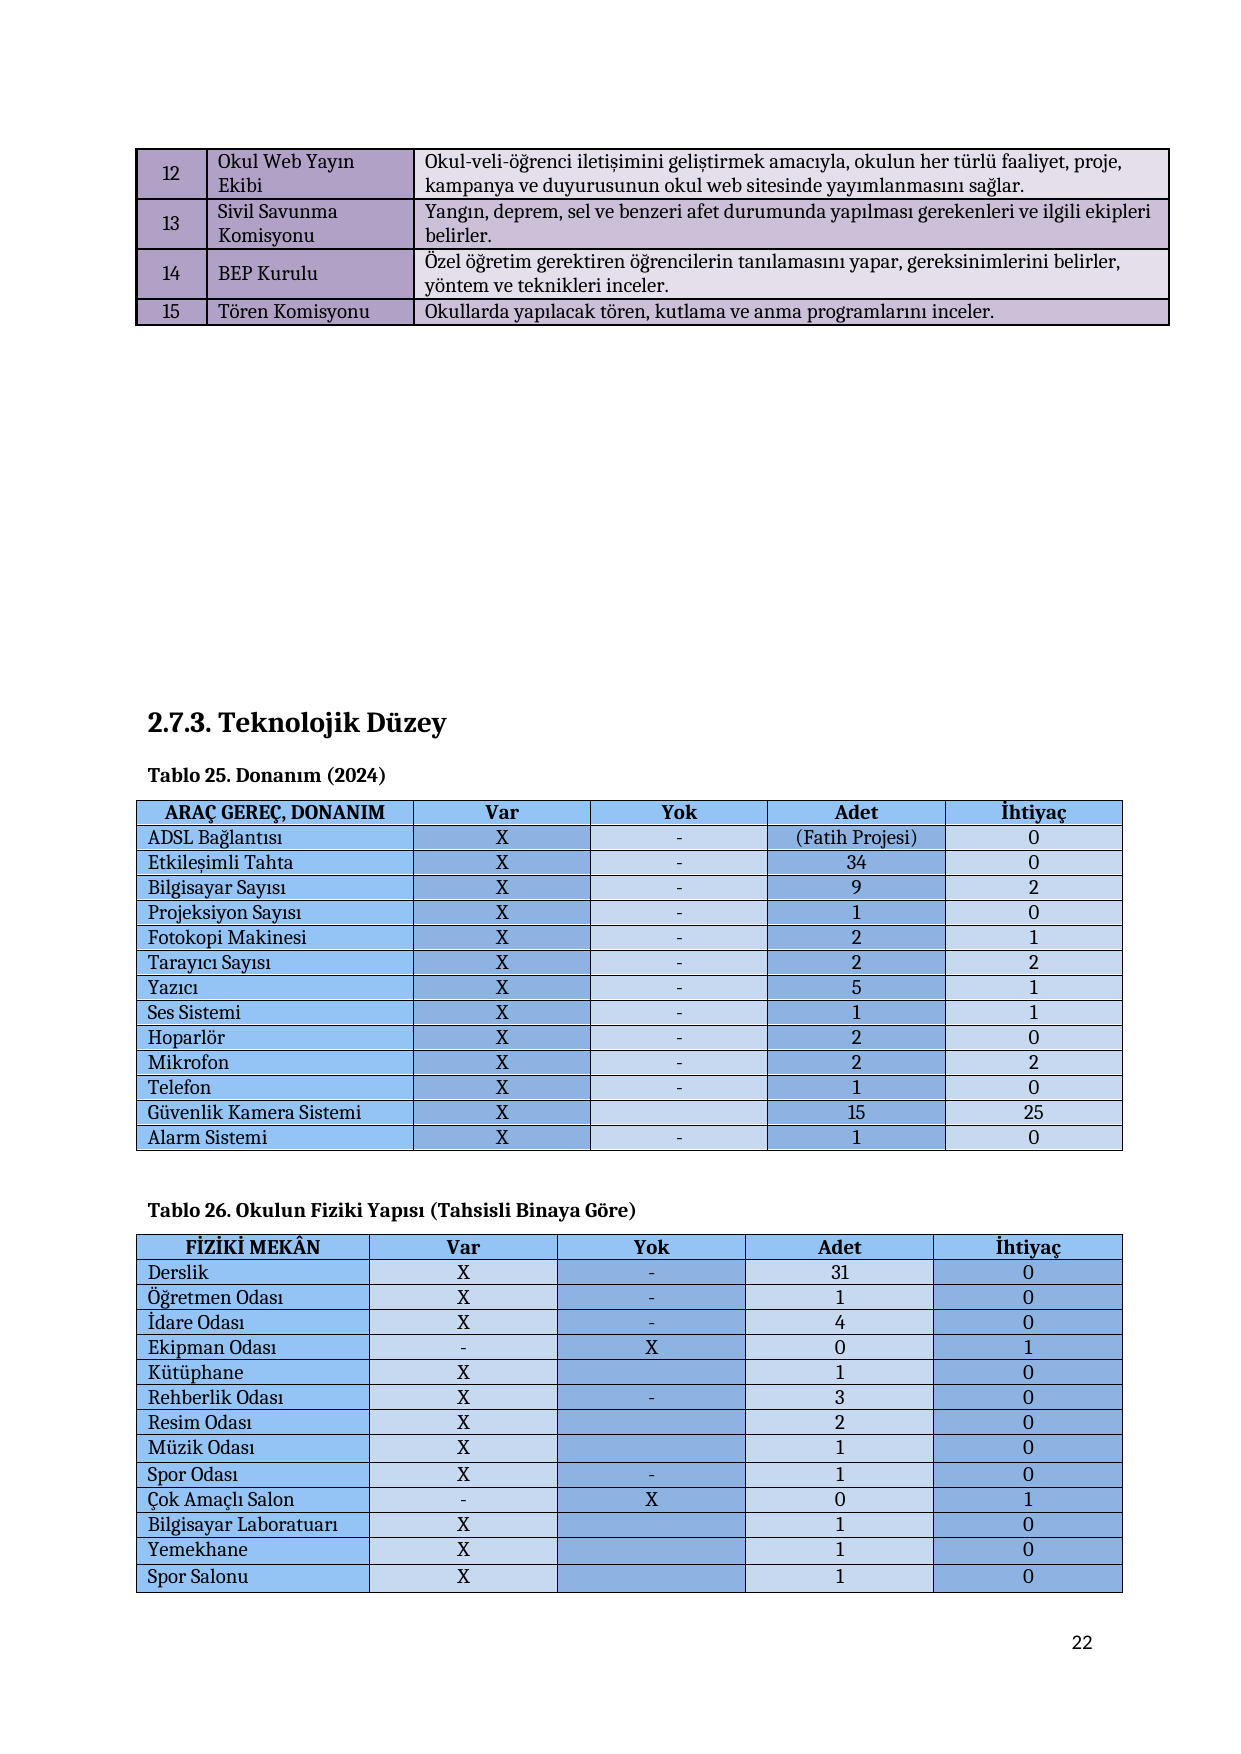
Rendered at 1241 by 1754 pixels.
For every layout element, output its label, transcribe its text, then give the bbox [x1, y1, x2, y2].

table_cell X [370, 1435, 557, 1462]
table_cell X [414, 901, 590, 924]
table_cell Alarm Sistemi [137, 1126, 413, 1149]
table_cell X [370, 1310, 557, 1334]
table_cell Ekipman Odası [137, 1335, 369, 1359]
table_cell - [558, 1260, 745, 1284]
table_cell Resim Odası [137, 1410, 369, 1434]
table_cell 0 [934, 1385, 1122, 1409]
table_cell - [591, 1076, 767, 1099]
table_cell 0 [934, 1360, 1122, 1384]
table_cell [558, 1538, 745, 1564]
table_cell Okul Web Yayın Ekibi [208, 150, 413, 198]
table_cell - [591, 951, 767, 974]
table_cell 1 [746, 1285, 933, 1309]
table_cell - [591, 826, 767, 849]
table_cell - [558, 1385, 745, 1409]
text Tablo 26. Okulun Fiziki Yapısı (Tahsisli Binaya Göre) [148, 1198, 1092, 1222]
table_cell 0 [746, 1335, 933, 1359]
table_cell 1 [946, 926, 1122, 949]
table_cell X [414, 1051, 590, 1074]
table_cell 0 [934, 1565, 1122, 1592]
table_cell Mikrofon [137, 1051, 413, 1074]
table_cell Çok Amaçlı Salon [137, 1488, 369, 1512]
table_cell 1 [946, 1001, 1122, 1024]
table_cell X [370, 1360, 557, 1384]
table_cell Derslik [137, 1260, 369, 1284]
table_cell 2 [768, 1026, 945, 1049]
table_cell X [370, 1260, 557, 1284]
table_cell Tören Komisyonu [208, 300, 413, 324]
table_cell 1 [746, 1538, 933, 1564]
table_cell Projeksiyon Sayısı [137, 901, 413, 924]
table_cell X [414, 851, 590, 874]
table_cell - [591, 901, 767, 924]
table_cell X [414, 876, 590, 899]
table_cell Etkileşimli Tahta [137, 851, 413, 874]
table_cell 1 [746, 1463, 933, 1487]
table_cell Müzik Odası [137, 1435, 369, 1462]
table_cell Okullarda yapılacak tören, kutlama ve anma programlarını inceler. [415, 300, 1168, 324]
table_cell Ses Sistemi [137, 1001, 413, 1024]
table_cell 1 [746, 1360, 933, 1384]
table_cell Okul-veli-öğrenci iletişimini geliştirmek amacıyla, okulun her türlü faaliyet, proje, kampanya ve duyurusunun okul web sitesinde yayımlanmasını sağlar. [415, 150, 1168, 198]
table_cell X [370, 1513, 557, 1537]
table_cell Rehberlik Odası [137, 1385, 369, 1409]
table_header ARAÇ GEREÇ, DONANIM [137, 801, 413, 824]
table_cell İdare Odası [137, 1310, 369, 1334]
table_cell X [370, 1565, 557, 1592]
table_cell 34 [768, 851, 945, 874]
table_cell - [591, 1026, 767, 1049]
table_cell 1 [746, 1513, 933, 1537]
table_cell X [414, 1001, 590, 1024]
table_cell (Fatih Projesi) [768, 826, 945, 849]
subtitle 2.7.3. Teknolojik Düzey [148, 706, 1092, 739]
table_cell 1 [934, 1488, 1122, 1512]
table_cell Tarayıcı Sayısı [137, 951, 413, 974]
table_cell 1 [768, 1126, 945, 1149]
table_cell 0 [946, 1076, 1122, 1099]
table_cell 1 [934, 1335, 1122, 1359]
table_cell Yangın, deprem, sel ve benzeri afet durumunda yapılması gerekenleri ve ilgili ekipleri belirler. [415, 200, 1168, 248]
table_cell 0 [946, 901, 1122, 924]
table_cell 0 [934, 1310, 1122, 1334]
table_cell 0 [934, 1260, 1122, 1284]
table_cell [558, 1513, 745, 1537]
table_cell [558, 1435, 745, 1462]
table_cell - [370, 1488, 557, 1512]
table_cell [558, 1565, 745, 1592]
table_header FİZİKİ MEKÂN [137, 1235, 369, 1259]
table_header Yok [558, 1235, 745, 1259]
table_cell 12 [138, 150, 206, 198]
table_cell X [558, 1488, 745, 1512]
table_cell [558, 1360, 745, 1384]
table_cell 2 [768, 926, 945, 949]
table_cell Spor Odası [137, 1463, 369, 1487]
table_cell - [558, 1285, 745, 1309]
table_header Adet [768, 801, 945, 824]
table_cell 1 [768, 1001, 945, 1024]
table_cell Bilgisayar Laboratuarı [137, 1513, 369, 1537]
table_cell Telefon [137, 1076, 413, 1099]
table_cell X [370, 1410, 557, 1434]
table_cell X [414, 1101, 590, 1124]
table_cell - [591, 976, 767, 999]
table_cell - [591, 876, 767, 899]
table_cell 0 [934, 1435, 1122, 1462]
table_cell - [591, 1051, 767, 1074]
table_cell - [558, 1310, 745, 1334]
table_cell 3 [746, 1385, 933, 1409]
table_cell Fotokopi Makinesi [137, 926, 413, 949]
table_cell 0 [946, 826, 1122, 849]
table_cell X [370, 1385, 557, 1409]
table_cell Özel öğretim gerektiren öğrencilerin tanılamasını yapar, gereksinimlerini belirler, yöntem ve teknikleri inceler. [415, 250, 1168, 298]
table_cell 0 [946, 1126, 1122, 1149]
table_header Adet [746, 1235, 933, 1259]
table_cell X [370, 1538, 557, 1564]
table_cell Öğretmen Odası [137, 1285, 369, 1309]
table_cell 2 [746, 1410, 933, 1434]
table_cell 15 [768, 1101, 945, 1124]
table_cell X [414, 976, 590, 999]
table_cell - [591, 926, 767, 949]
table_cell X [414, 926, 590, 949]
table_cell X [370, 1285, 557, 1309]
table_cell 31 [746, 1260, 933, 1284]
table_cell 15 [138, 300, 206, 324]
table_cell Kütüphane [137, 1360, 369, 1384]
table_cell 1 [768, 901, 945, 924]
table_header Var [370, 1235, 557, 1259]
table_cell 2 [946, 951, 1122, 974]
table_cell 1 [946, 976, 1122, 999]
table_cell 0 [934, 1463, 1122, 1487]
table_cell 0 [746, 1488, 933, 1512]
table_cell 0 [934, 1513, 1122, 1537]
table_cell 2 [768, 1051, 945, 1074]
table_cell ADSL Bağlantısı [137, 826, 413, 849]
table_cell 2 [946, 876, 1122, 899]
table_cell X [414, 951, 590, 974]
table_cell Güvenlik Kamera Sistemi [137, 1101, 413, 1124]
table_cell 1 [746, 1435, 933, 1462]
table_cell X [414, 1126, 590, 1149]
table_cell 25 [946, 1101, 1122, 1124]
table_cell Sivil Savunma Komisyonu [208, 200, 413, 248]
table_cell 2 [946, 1051, 1122, 1074]
table_cell - [558, 1463, 745, 1487]
table_cell - [591, 851, 767, 874]
table_cell Spor Salonu [137, 1565, 369, 1592]
table_cell 0 [934, 1410, 1122, 1434]
table_cell [591, 1101, 767, 1124]
table_cell 5 [768, 976, 945, 999]
table_cell Yemekhane [137, 1538, 369, 1564]
table_cell 4 [746, 1310, 933, 1334]
table_cell Hoparlör [137, 1026, 413, 1049]
table_header Yok [591, 801, 767, 824]
table_cell X [558, 1335, 745, 1359]
table_header İhtiyaç [946, 801, 1122, 824]
table_cell - [591, 1001, 767, 1024]
table_cell 1 [768, 1076, 945, 1099]
text Tablo 25. Donanım (2024) [148, 763, 1092, 787]
table_cell 0 [946, 1026, 1122, 1049]
table_cell X [414, 826, 590, 849]
table_cell X [414, 1076, 590, 1099]
table_cell [558, 1410, 745, 1434]
table_cell - [591, 1126, 767, 1149]
table_cell X [414, 1026, 590, 1049]
table_cell BEP Kurulu [208, 250, 413, 298]
table_cell X [370, 1463, 557, 1487]
table_cell 0 [946, 851, 1122, 874]
table_cell 13 [138, 200, 206, 248]
table_cell 0 [934, 1285, 1122, 1309]
table_cell 9 [768, 876, 945, 899]
table_cell Bilgisayar Sayısı [137, 876, 413, 899]
table_cell Yazıcı [137, 976, 413, 999]
table_cell 0 [934, 1538, 1122, 1564]
table_cell 2 [768, 951, 945, 974]
table_header İhtiyaç [934, 1235, 1122, 1259]
table_header Var [414, 801, 590, 824]
table_cell 14 [138, 250, 206, 298]
table_cell - [370, 1335, 557, 1359]
table_cell 1 [746, 1565, 933, 1592]
